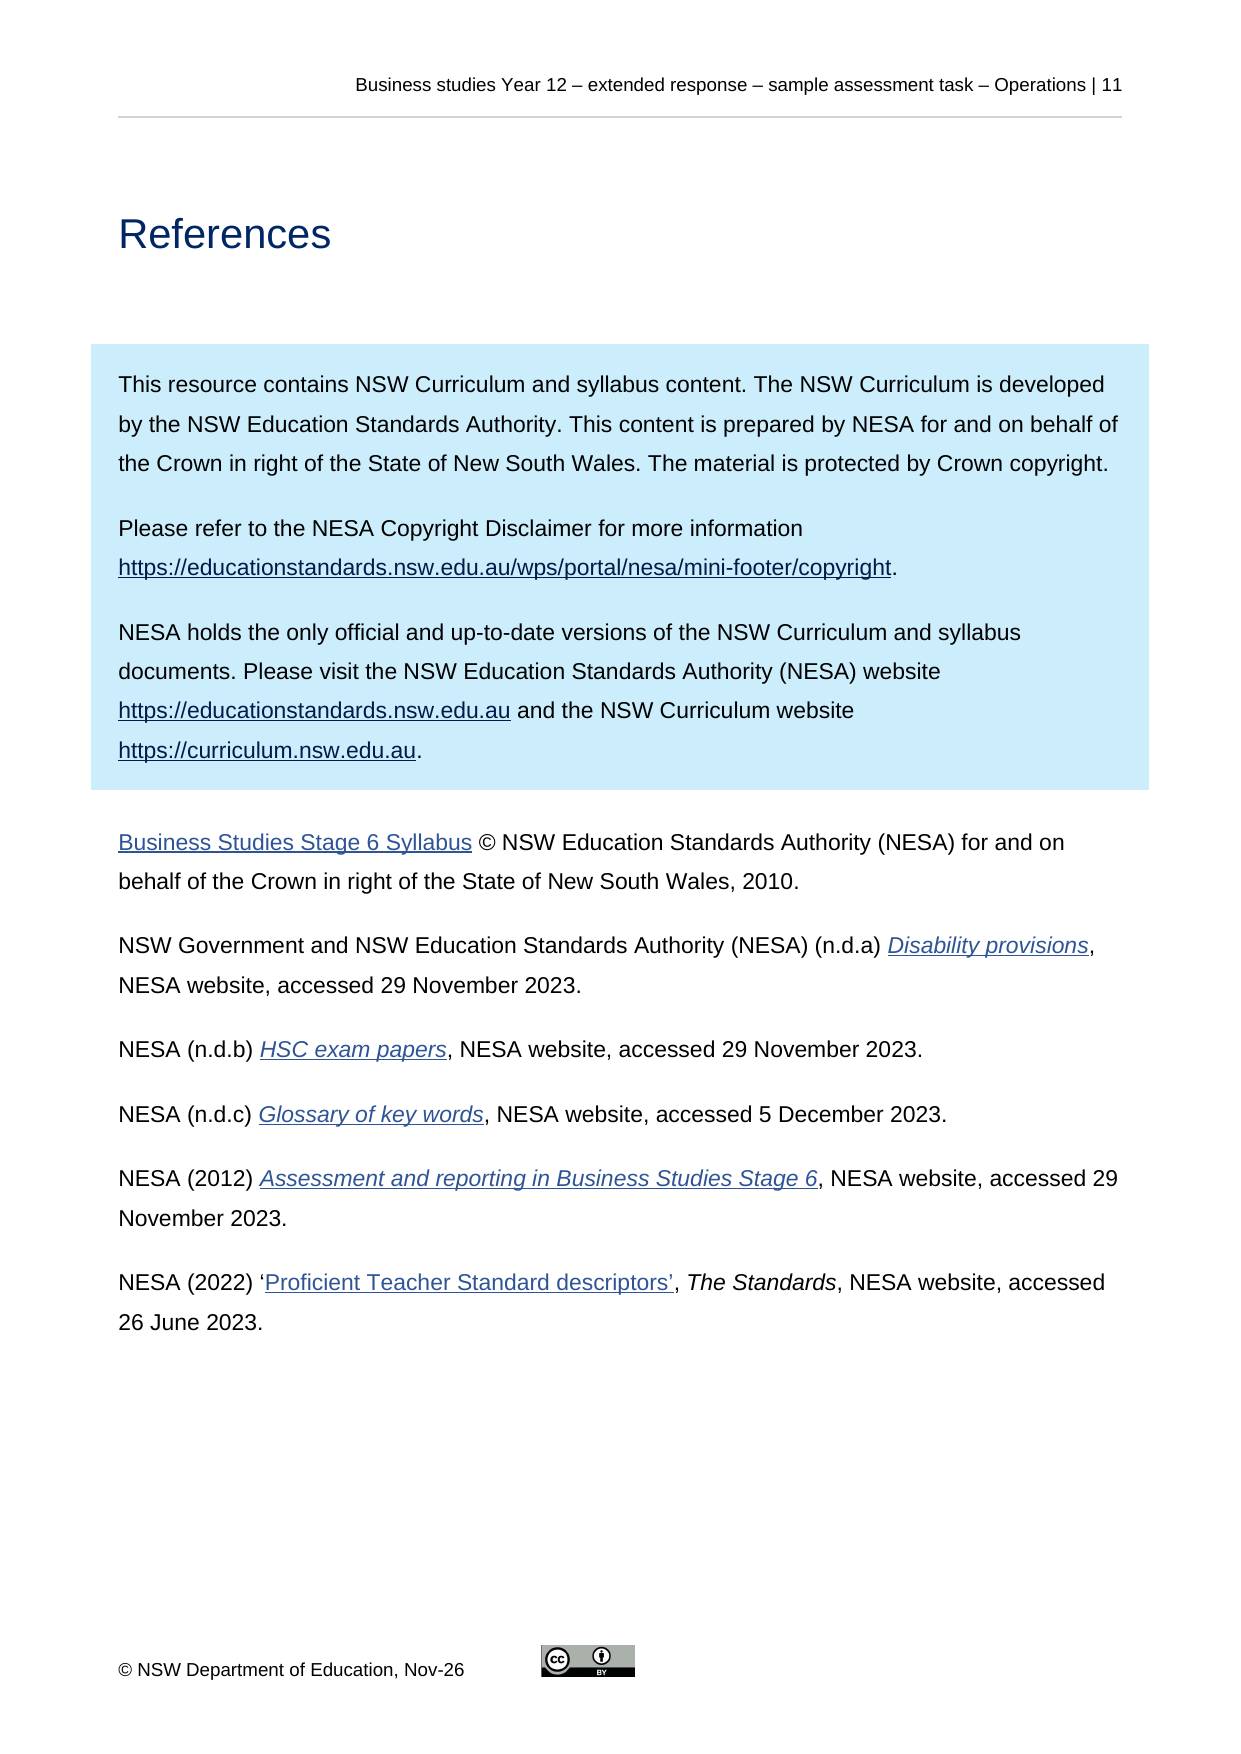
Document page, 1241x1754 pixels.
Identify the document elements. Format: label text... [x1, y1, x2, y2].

picture [541, 1645, 635, 1677]
text Please refer to the NESA Copyright Disclaimer for more information https://educationstandards.nsw.edu.au/wps/portal/nesa/mini-footer/copyright. [97, 487, 1143, 580]
text This resource contains NSW Curriculum and syllabus content. The NSW Curriculum is developed by the NSW Education Standards Authority. This content is prepared by NESA for and on behalf of the Crown in right of the State of New South Wales. The material is protected by Crown copyright. [97, 350, 1143, 476]
text Business Studies Stage 6 Syllabus © NSW Education Standards Authority (NESA) for and on behalf of the Crown in right of the State of New South Wales, 2010. [118, 828, 1122, 894]
text NESA (2022) ‘Proficient Teacher Standard descriptors’, The Standards, NESA website, accessed 26 June 2023. [118, 1269, 1122, 1335]
text NESA (2012) Assessment and reporting in Business Studies Stage 6, NESA website, accessed 29 November 2023. [118, 1165, 1122, 1231]
text NESA holds the only official and up-to-date versions of the NSW Curriculum and syllabus documents. Please visit the NSW Education Standards Authority (NESA) website https://educationstandards.nsw.edu.au and the NSW Curriculum website https://curriculum.nsw.edu.au. [97, 591, 1143, 784]
text NESA (n.d.b) HSC exam papers, NESA website, accessed 29 November 2023. [118, 1036, 1122, 1063]
text NESA (n.d.c) Glossary of key words, NESA website, accessed 5 December 2023. [118, 1101, 1122, 1127]
subtitle References [118, 210, 1122, 258]
text NSW Government and NSW Education Standards Authority (NESA) (n.d.a) Disability provisions, NESA website, accessed 29 November 2023. [118, 932, 1122, 998]
